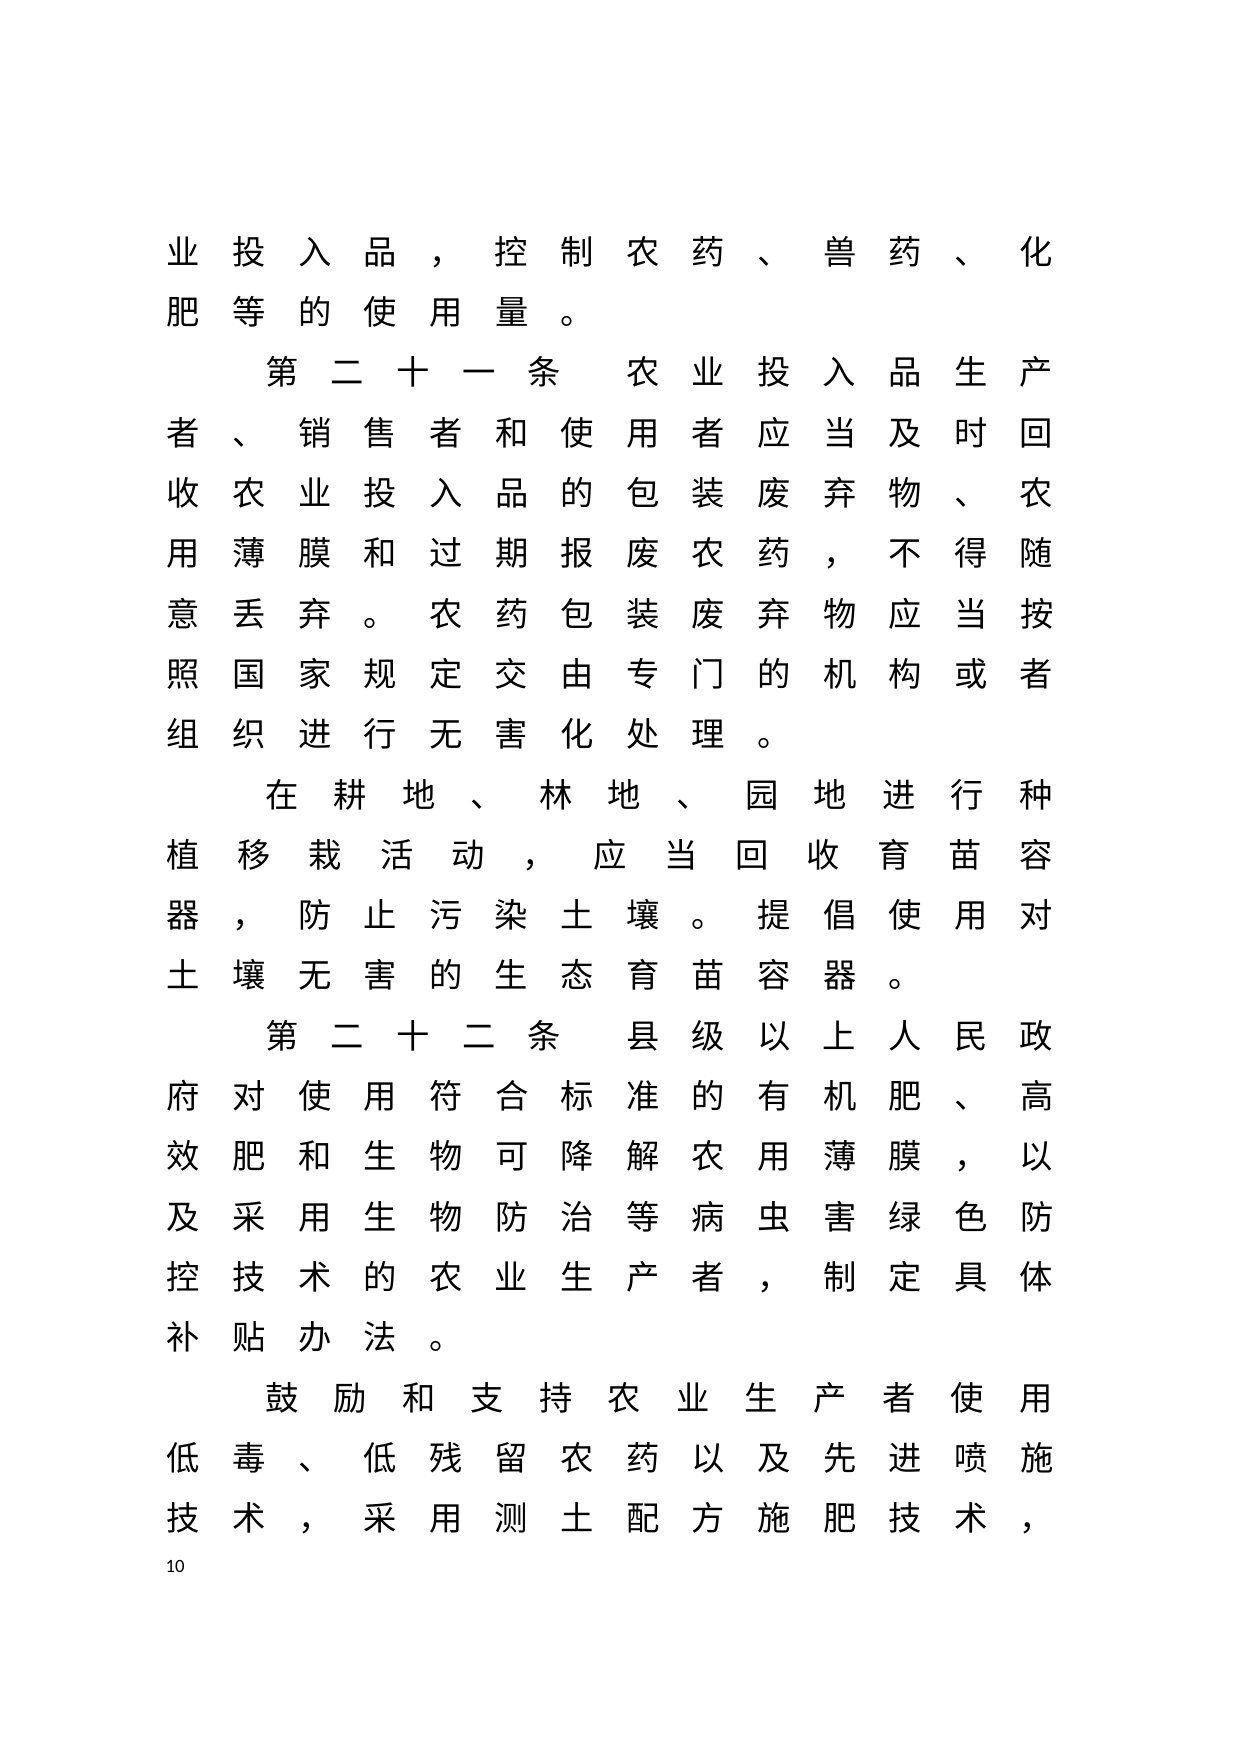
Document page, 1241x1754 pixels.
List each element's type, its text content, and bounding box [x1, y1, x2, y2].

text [167, 1365, 1085, 1546]
text 在耕地、林地、园地进行种植移栽活动，应当回收育苗容器，防止污染土壤。提倡使用对土壤无害的生态育苗容器。 [167, 762, 1085, 1003]
text 第二十二条 县级以上人民政府对使用符合标准的有机肥、高效肥和生物可降解农用薄膜，以及采用生物防治等病虫害绿色防控技术的农业生产者，制定具体补贴办法。 [167, 1003, 1085, 1365]
text 第二十一条 农业投入品生产者、销售者和使用者应当及时回收农业投入品的包装废弃物、农用薄膜和过期报废农药，不得随意丢弃。农药包装废弃物应当按照国家规定交由专门的机构或者组织进行无害化处理。 [167, 340, 1085, 762]
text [167, 219, 1085, 340]
